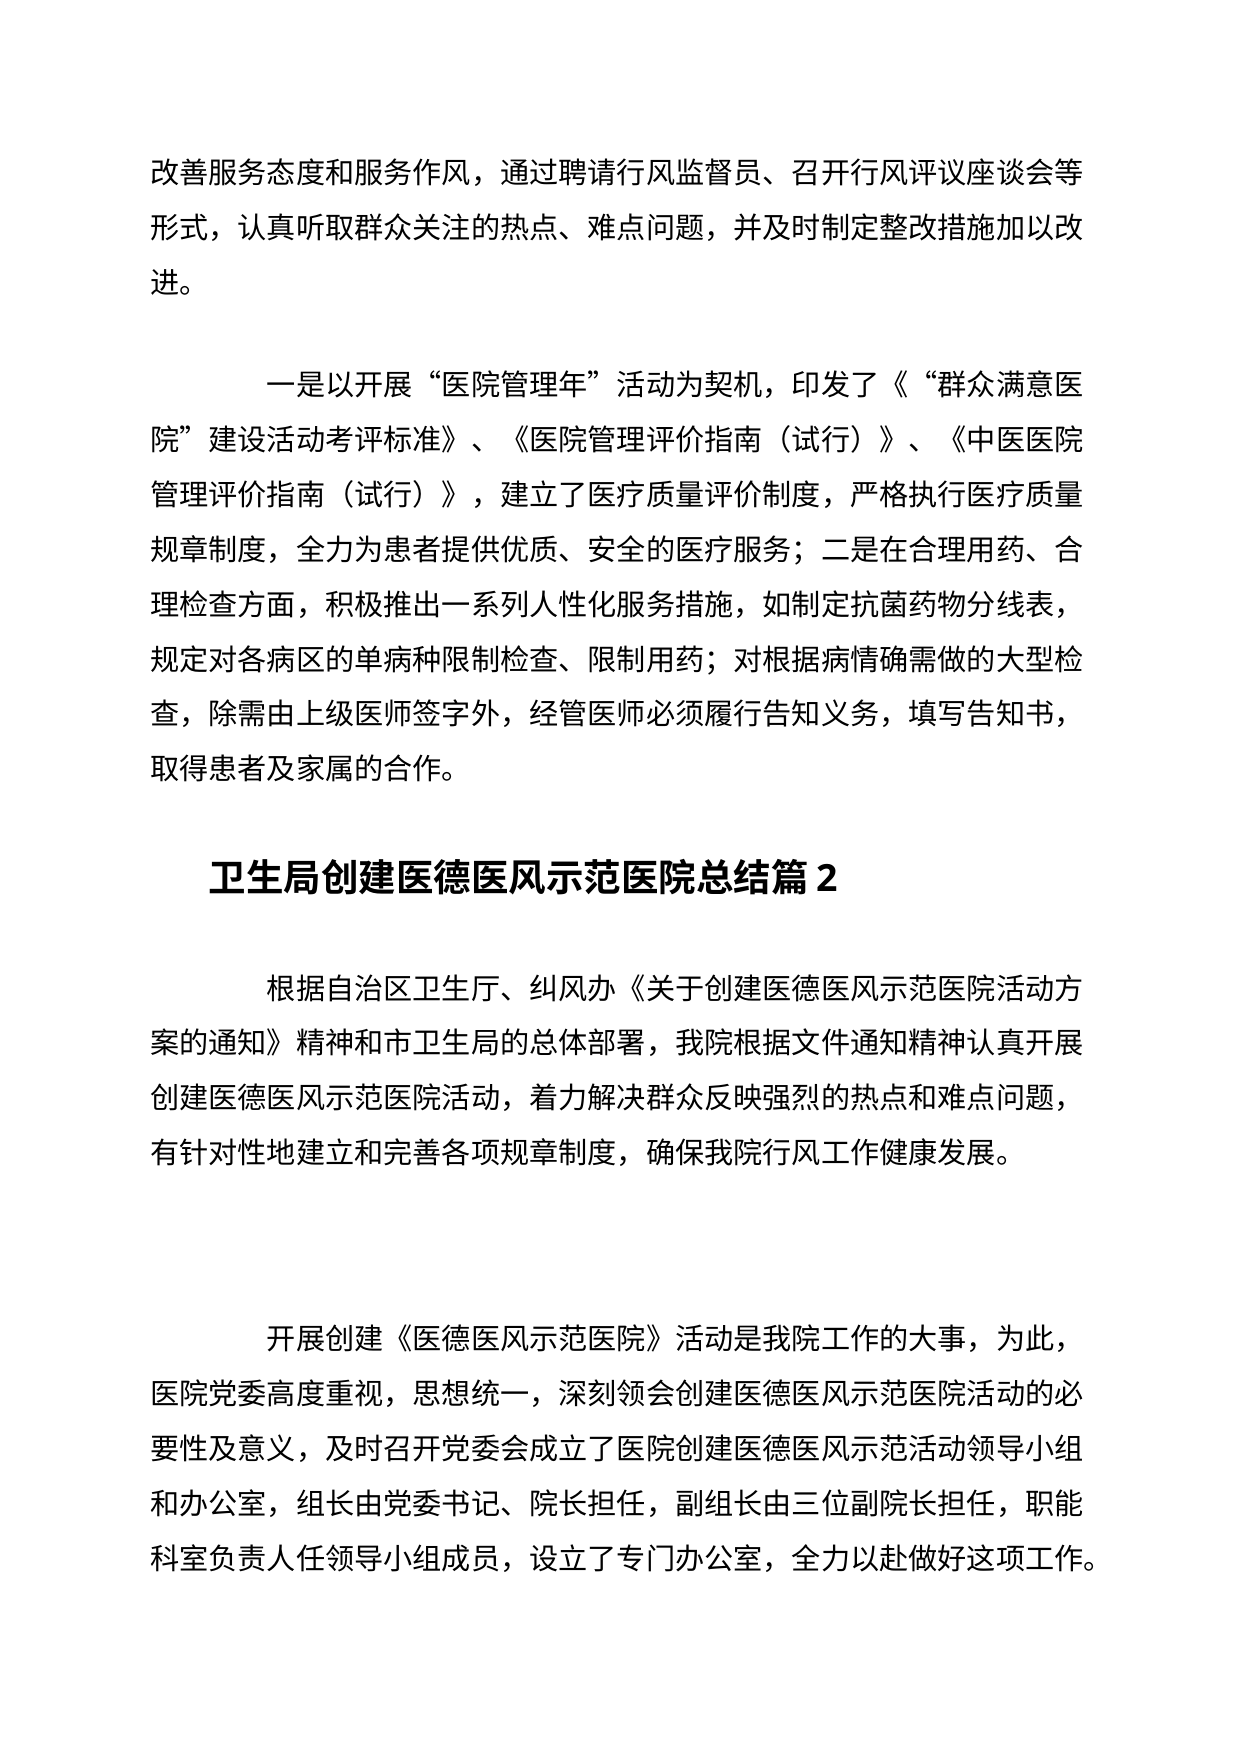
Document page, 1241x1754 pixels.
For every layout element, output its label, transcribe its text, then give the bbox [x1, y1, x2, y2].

text 根据自治区卫生厅、纠风办《关于创建医德医风示范医院活动方案的通知》精神和市卫生局的总体部署，我院根据文件通知精神认真开展创建医德医风示范医院活动，着力解决群众反映强烈的热点和难点问题，有针对性地建立和完善各项规章制度，确保我院行风工作健康发展。 [150, 965, 1090, 1172]
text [150, 1316, 1090, 1578]
text 一是以开展“医院管理年”活动为契机，印发了《“群众满意医院”建设活动考评标准》、《医院管理评价指南（试行）》、《中医医院管理评价指南（试行）》，建立了医疗质量评价制度，严格执行医疗质量规章制度，全力为患者提供优质、安全的医疗服务；二是在合理用药、合理检查方面，积极推出一系列人性化服务措施，如制定抗菌药物分线表，规定对各病区的单病种限制检查、限制用药；对根据病情确需做的大型检查，除需由上级医师签字外，经管医师必须履行告知义务，填写告知书，取得患者及家属的合作。 [150, 362, 1090, 788]
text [150, 150, 1090, 302]
text 卫生局创建医德医风示范医院总结篇2 [150, 848, 1090, 902]
